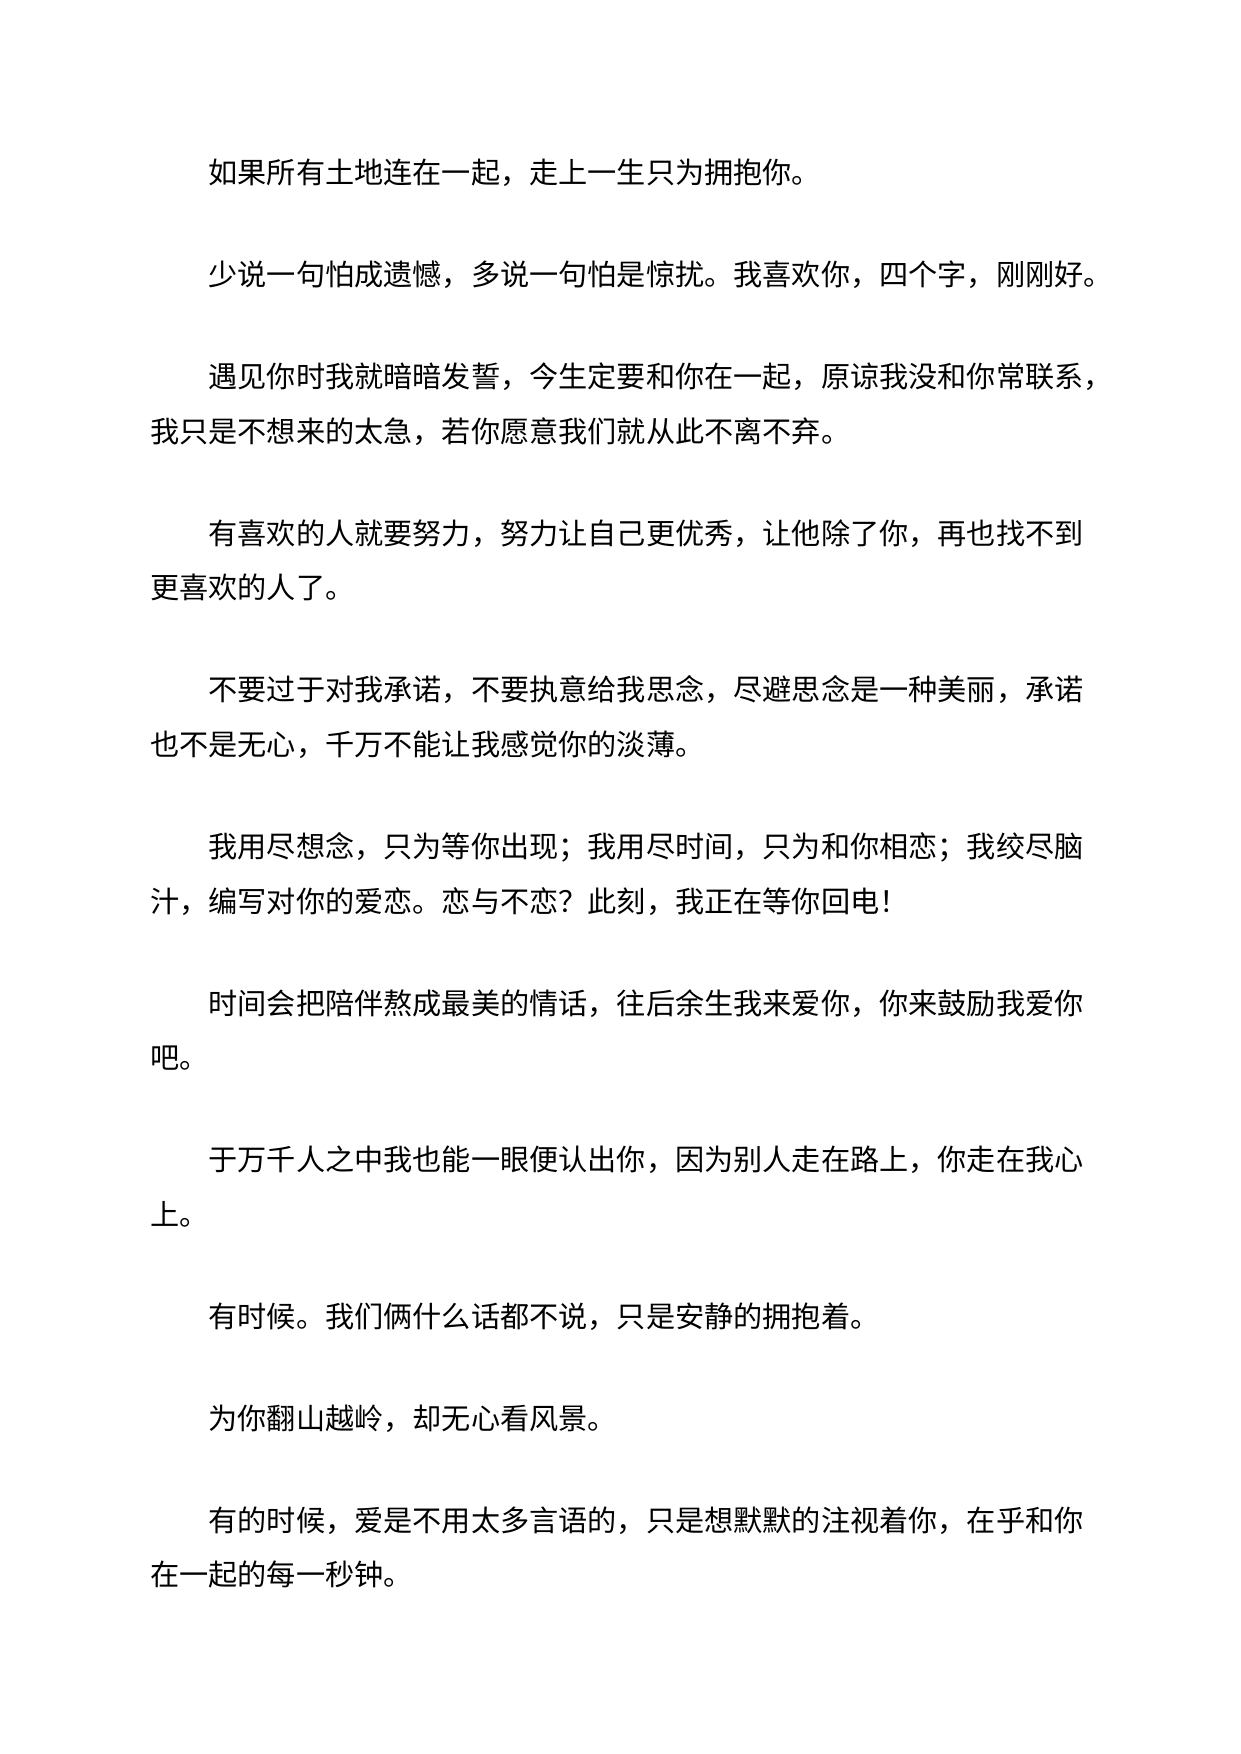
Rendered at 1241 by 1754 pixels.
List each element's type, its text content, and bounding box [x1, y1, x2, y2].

text 不要过于对我承诺，不要执意给我思念，尽避思念是一种美丽，承诺也不是无心，千万不能让我感觉你的淡薄。 [150, 667, 1090, 764]
text 我用尽想念，只为等你出现；我用尽时间，只为和你相恋；我绞尽脑汁，编写对你的爱恋。恋与不恋？此刻，我正在等你回电！ [150, 823, 1090, 921]
text 如果所有土地连在一起，走上一生只为拥抱你。 [150, 150, 1090, 192]
text 有的时候，爱是不用太多言语的，只是想默默的注视着你，在乎和你在一起的每一秒钟。 [150, 1497, 1090, 1594]
text 为你翻山越岭，却无心看风景。 [150, 1395, 1090, 1438]
text 时间会把陪伴熬成最美的情话，往后余生我来爱你，你来鼓励我爱你吧。 [150, 980, 1090, 1077]
text 于万千人之中我也能一眼便认出你，因为别人走在路上，你走在我心上。 [150, 1137, 1090, 1234]
text 有喜欢的人就要努力，努力让自己更优秀，让他除了你，再也找不到更喜欢的人了。 [150, 510, 1090, 607]
text 遇见你时我就暗暗发誓，今生定要和你在一起，原谅我没和你常联系，我只是不想来的太急，若你愿意我们就从此不离不弃。 [150, 353, 1090, 451]
text 有时候。我们俩什么话都不说，只是安静的拥抱着。 [150, 1293, 1090, 1336]
text 少说一句怕成遗憾，多说一句怕是惊扰。我喜欢你，四个字，刚刚好。 [150, 252, 1090, 294]
